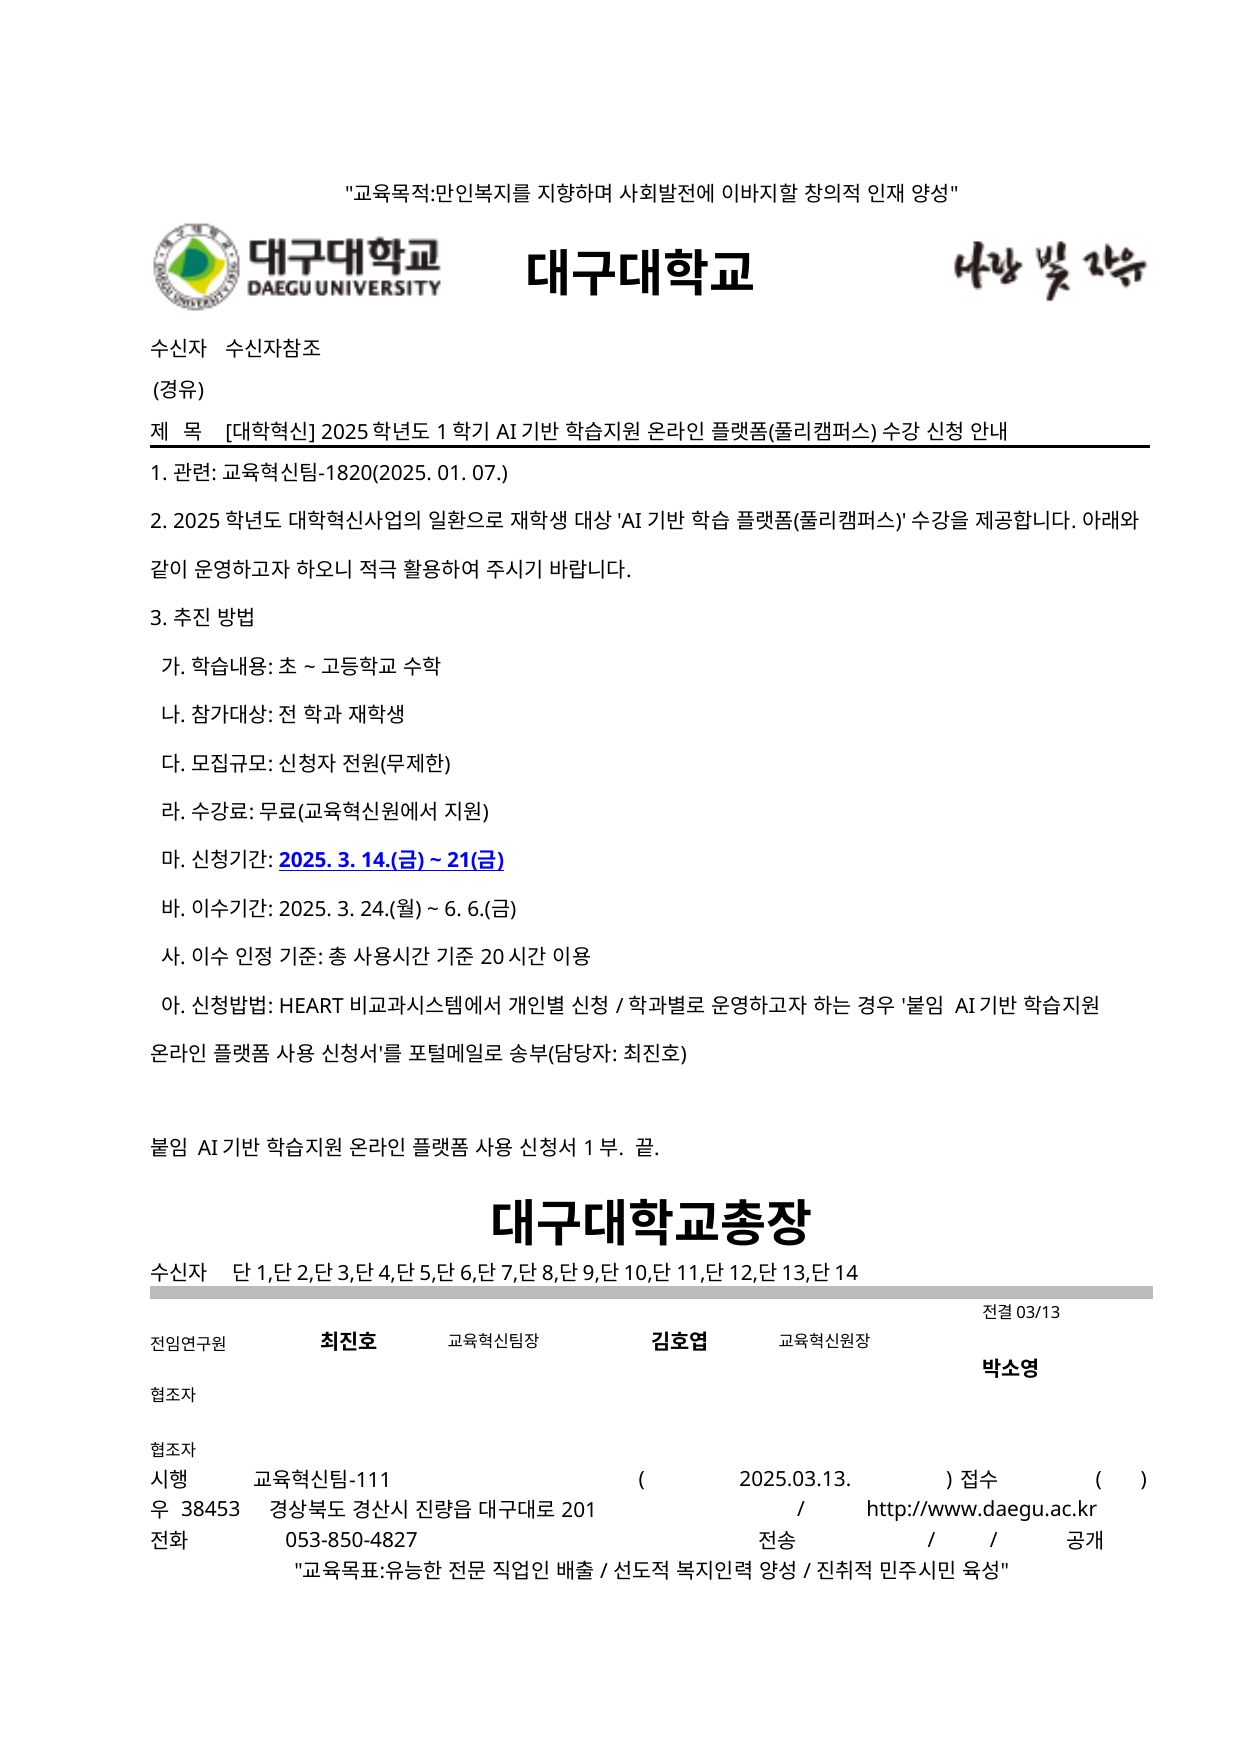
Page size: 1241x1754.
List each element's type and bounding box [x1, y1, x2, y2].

picture [815, 222, 1154, 318]
picture [150, 218, 447, 315]
table_header [150, 1299, 1153, 1584]
table_header [150, 177, 1153, 1286]
